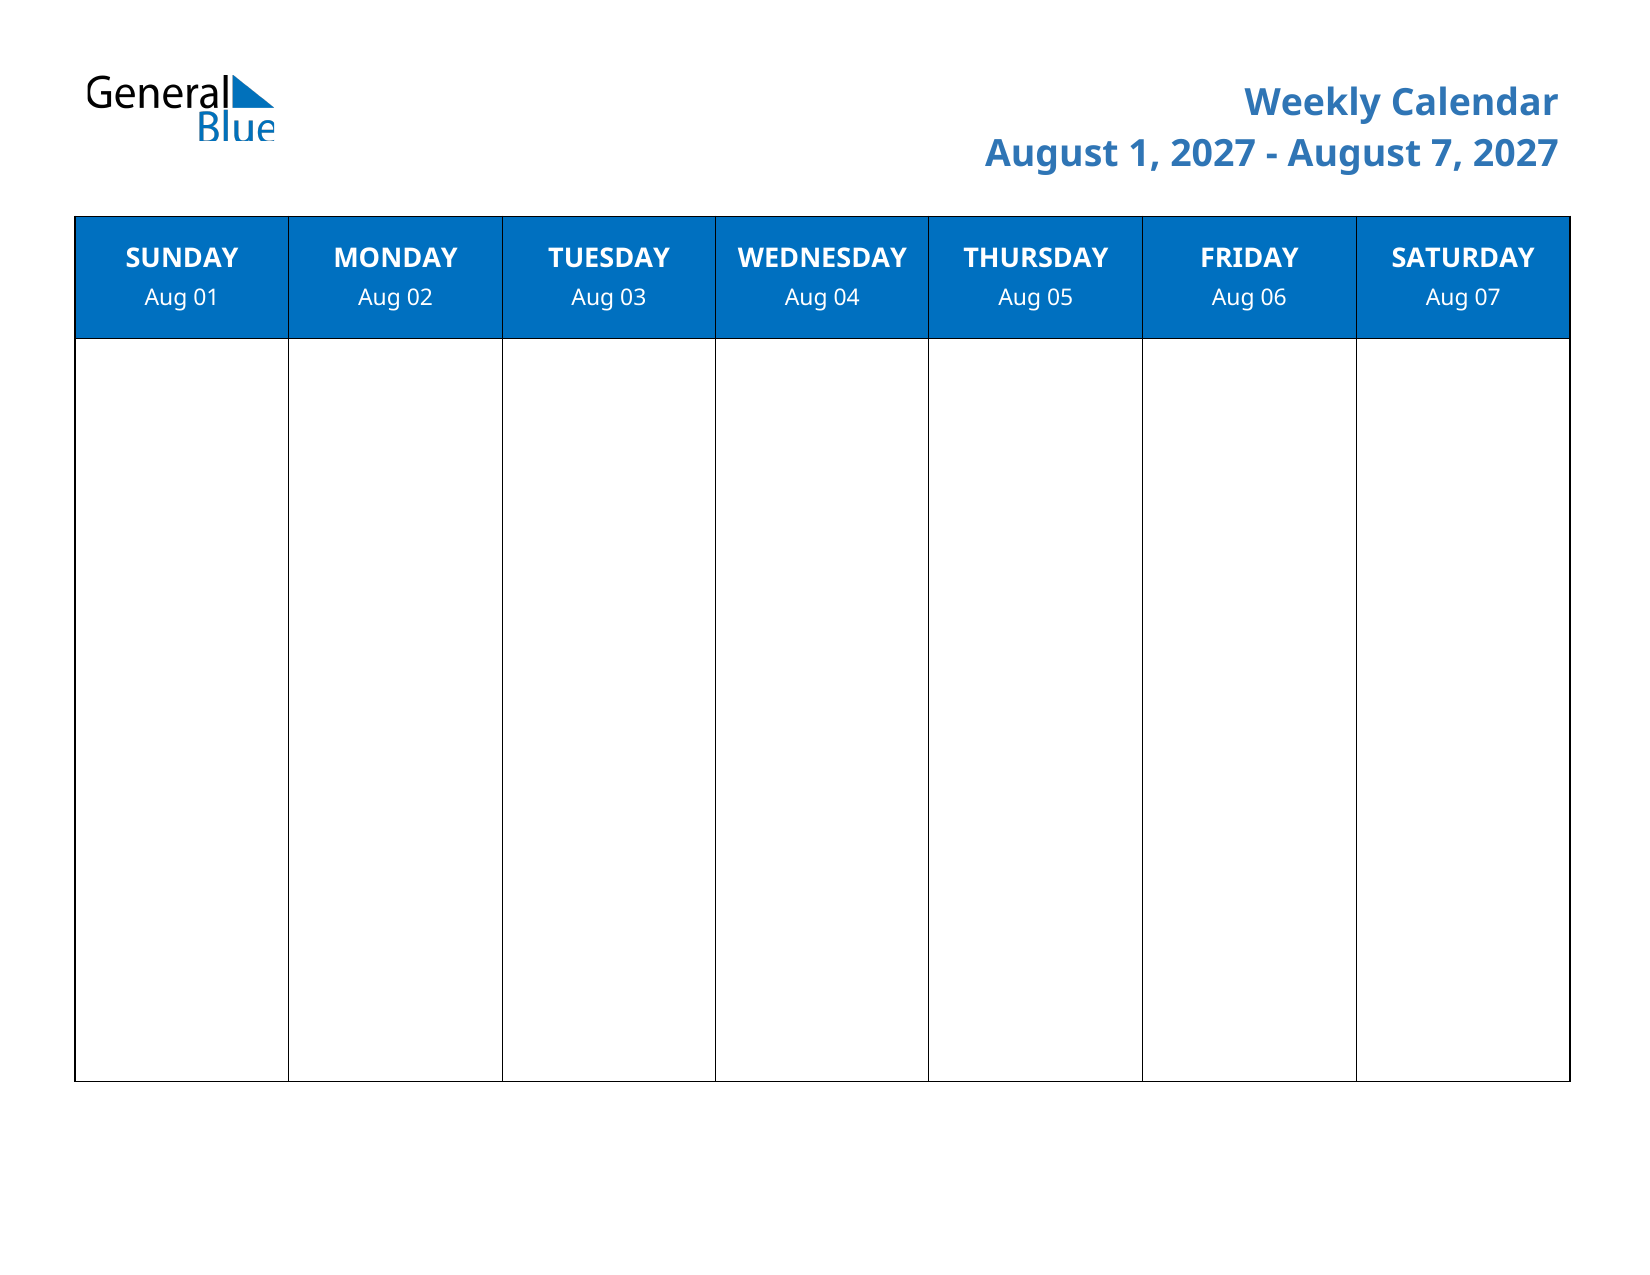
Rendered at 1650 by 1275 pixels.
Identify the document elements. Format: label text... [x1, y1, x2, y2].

table_cell [289, 339, 502, 1081]
table_cell SATURDAY Aug 07 [1357, 217, 1569, 338]
table_cell [716, 339, 928, 1081]
table_header Weekly Calendar August 1, 2027 - August 7, 2027 [291, 75, 1570, 216]
table_cell [929, 339, 1142, 1081]
table_cell TUESDAY Aug 03 [503, 217, 715, 338]
table_cell MONDAY Aug 02 [289, 217, 502, 338]
picture [86, 75, 275, 141]
table_header [75, 75, 291, 216]
table_cell THURSDAY Aug 05 [929, 217, 1142, 338]
table_cell [76, 339, 288, 1081]
table_cell [503, 339, 715, 1081]
table_cell SUNDAY Aug 01 [76, 217, 288, 338]
table_cell [1143, 339, 1356, 1081]
table_cell [1357, 339, 1569, 1081]
table_cell FRIDAY Aug 06 [1143, 217, 1356, 338]
table_cell WEDNESDAY Aug 04 [716, 217, 928, 338]
